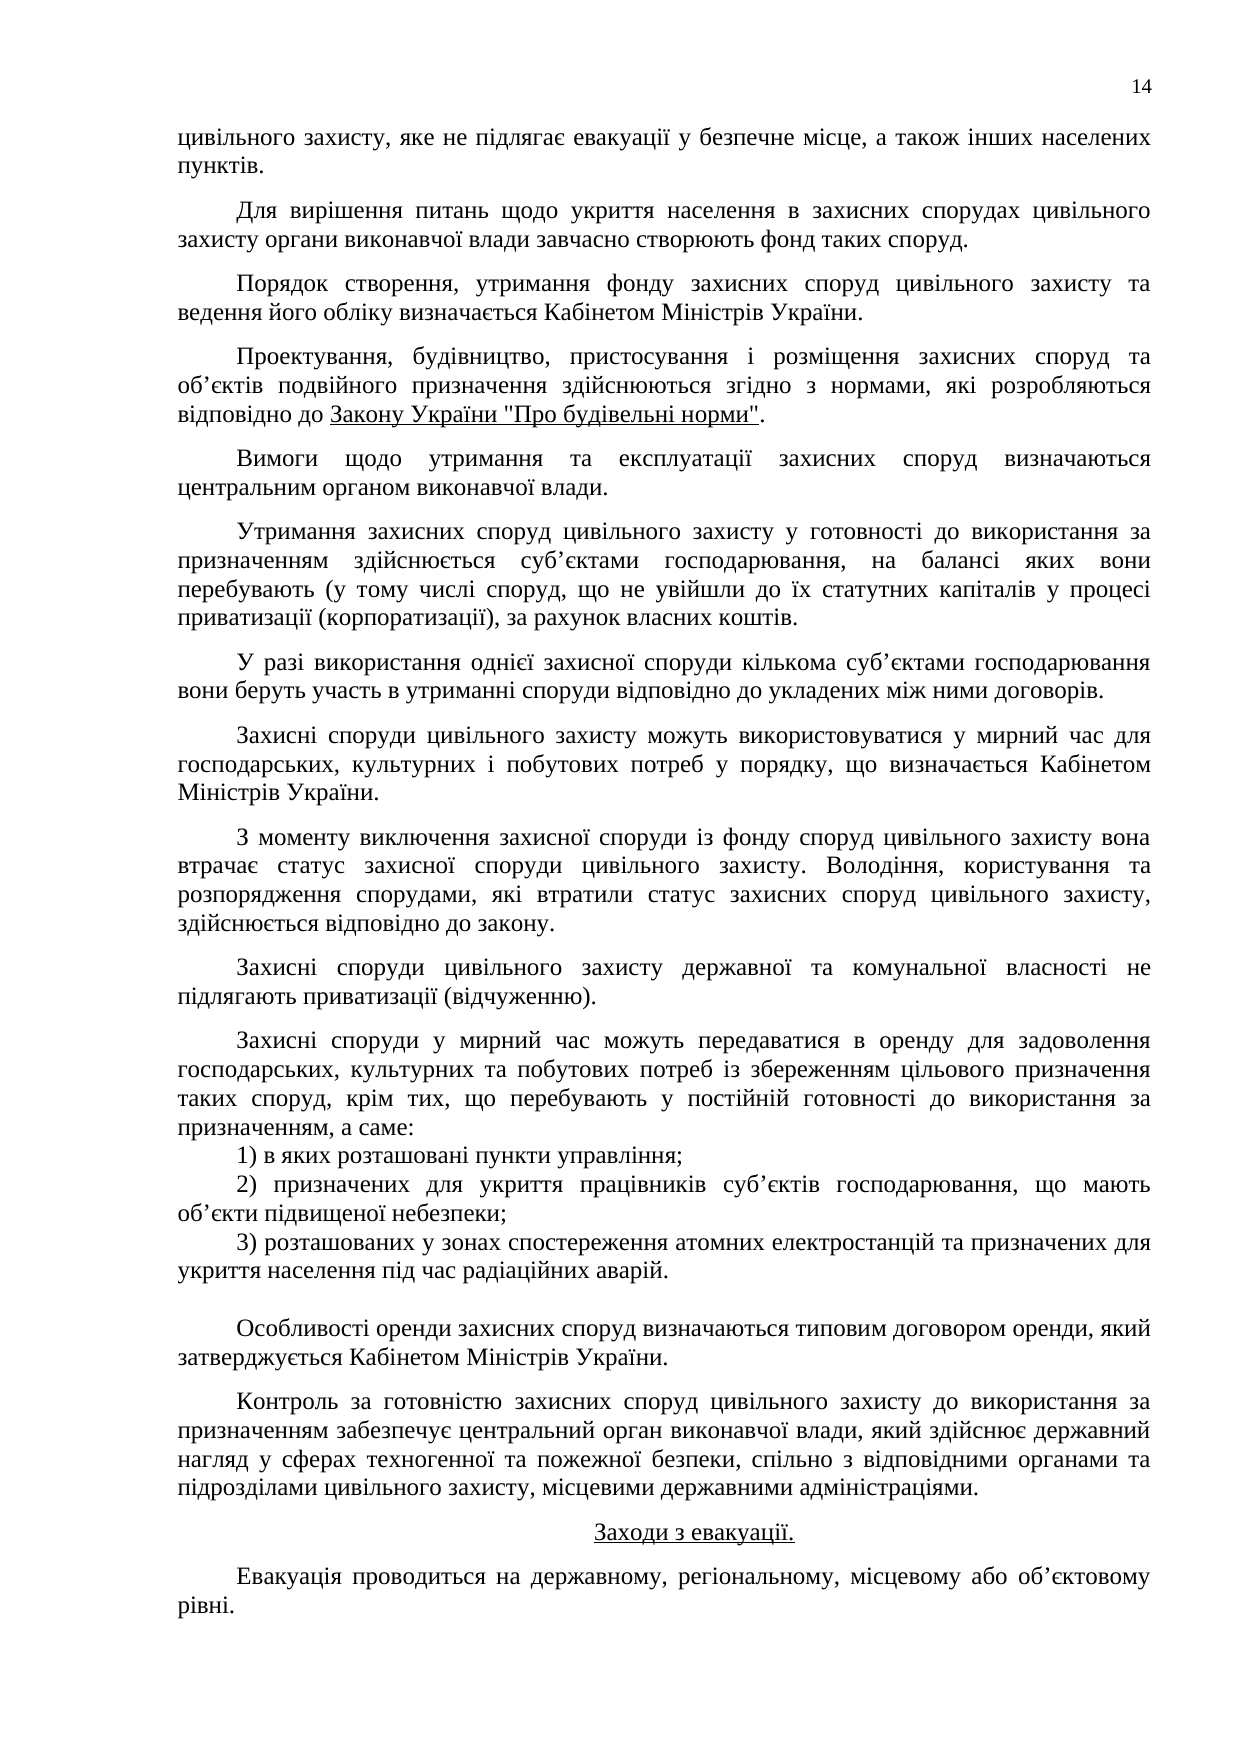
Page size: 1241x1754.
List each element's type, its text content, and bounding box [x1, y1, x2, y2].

text Захисні споруди цивільного захисту державної та комунальної власності не підлягають приватизації (відчуженню). [177, 952, 1152, 1010]
text Утримання захисних споруд цивільного захисту у готовності до використання за призначенням здійснюється суб’єктами господарювання, на балансі яких вони перебувають (у тому числі споруд, що не увійшли до їх статутних капіталів у процесі приватизації (корпоратизації), за рахунок власних коштів. [177, 516, 1152, 631]
text Контроль за готовністю захисних споруд цивільного захисту до використання за призначенням забезпечує центральний орган виконавчої влади, який здійснює державний нагляд у сферах техногенної та пожежної безпеки, спільно з відповідними органами та підрозділами цивільного захисту, місцевими державними адміністраціями. [177, 1386, 1152, 1501]
text Вимоги щодо утримання та експлуатації захисних споруд визначаються центральним органом виконавчої влади. [177, 443, 1152, 501]
text 2) призначених для укриття працівників суб’єктів господарювання, що мають об’єкти підвищеної небезпеки; [177, 1169, 1152, 1227]
text Порядок створення, утримання фонду захисних споруд цивільного захисту та ведення його обліку визначається Кабінетом Міністрів України. [177, 268, 1152, 326]
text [177, 122, 1152, 179]
text Захисні споруди цивільного захисту можуть використовуватися у мирний час для господарських, культурних і побутових потреб у порядку, що визначається Кабінетом Міністрів України. [177, 720, 1152, 806]
text Евакуація проводиться на державному, регіональному, місцевому або об’єктовому рівні. [177, 1561, 1152, 1619]
text 3) розташованих у зонах спостереження атомних електростанцій та призначених для укриття населення під час радіаційних аварій. [177, 1227, 1152, 1284]
text Особливості оренди захисних споруд визначаються типовим договором оренди, який затверджується Кабінетом Міністрів України. [177, 1313, 1152, 1371]
text 1) в яких розташовані пункти управління; [177, 1141, 1152, 1169]
text Для вирішення питань щодо укриття населення в захисних спорудах цивільного захисту органи виконавчої влади завчасно створюють фонд таких споруд. [177, 195, 1152, 252]
text Заходи з евакуації. [177, 1517, 1152, 1546]
text Захисні споруди у мирний час можуть передаватися в оренду для задоволення господарських, культурних та побутових потреб із збереженням цільового призначення таких споруд, крім тих, що перебувають у постійній готовності до використання за призначенням, а саме: [177, 1026, 1152, 1141]
text Проектування, будівництво, пристосування і розміщення захисних споруд та об’єктів подвійного призначення здійснюються згідно з нормами, які розробляються відповідно до Закону України "Про будівельні норми". [177, 341, 1152, 427]
text У разі використання однієї захисної споруди кількома суб’єктами господарювання вони беруть участь в утриманні споруди відповідно до укладених між ними договорів. [177, 647, 1152, 704]
text З моменту виключення захисної споруди із фонду споруд цивільного захисту вона втрачає статус захисної споруди цивільного захисту. Володіння, користування та розпорядження спорудами, які втратили статус захисних споруд цивільного захисту, здійснюється відповідно до закону. [177, 822, 1152, 937]
